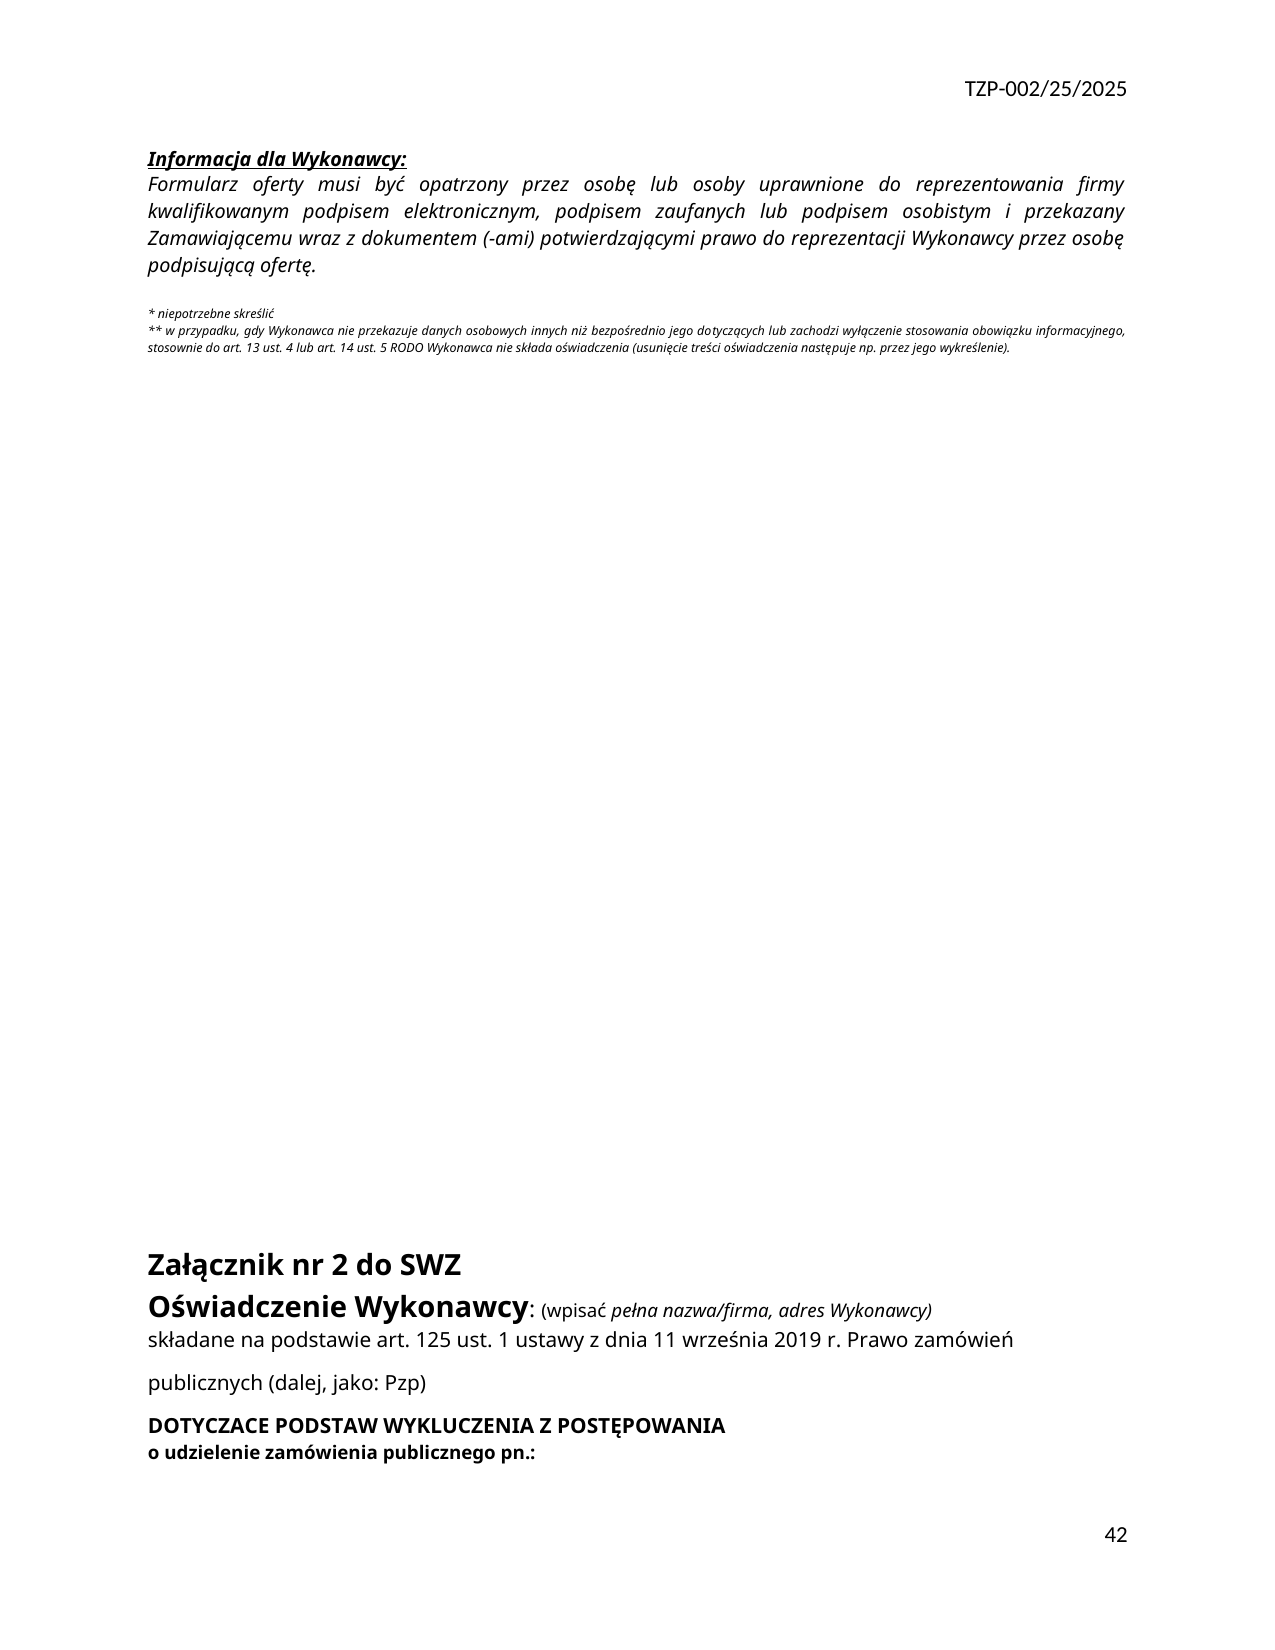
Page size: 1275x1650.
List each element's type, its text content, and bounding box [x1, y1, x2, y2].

text DOTYCZACE PODSTAW WYKLUCZENIA Z POSTĘPOWANIA [148, 1411, 1127, 1439]
text Informacja dla Wykonawcy: [148, 148, 1127, 171]
text * niepotrzebne skreślić [148, 305, 1127, 322]
text ** w przypadku, gdy Wykonawca nie przekazuje danych osobowych innych niż bezpośrednio jego dotyczących lub zachodzi wyłączenie stosowania obowiązku informacyjnego, stosownie do art. 13 ust. 4 lub art. 14 ust. 5 RODO Wykonawca nie składa oświadczenia (usunięcie treści oświadczenia następuje np. przez jego wykreślenie). [148, 322, 1127, 357]
subtitle Załącznik nr 2 do SWZ [148, 1244, 1127, 1284]
text Oświadczenie Wykonawcy: (wpisać pełna nazwa/firma, adres Wykonawcy) [148, 1286, 1127, 1326]
text Formularz oferty musi być opatrzony przez osobę lub osoby uprawnione do reprezentowania firmy kwalifikowanym podpisem elektronicznym, podpisem zaufanych lub podpisem osobistym i przekazany Zamawiającemu wraz z dokumentem (-ami) potwierdzającymi prawo do reprezentacji Wykonawcy przez osobę podpisującą ofertę. [148, 171, 1127, 278]
text o udzielenie zamówienia publicznego pn.: [148, 1439, 1127, 1465]
text składane na podstawie art. 125 ust. 1 ustawy z dnia 11 września 2019 r. Prawo zamówień publicznych (dalej, jako: Pzp) [148, 1326, 1127, 1397]
